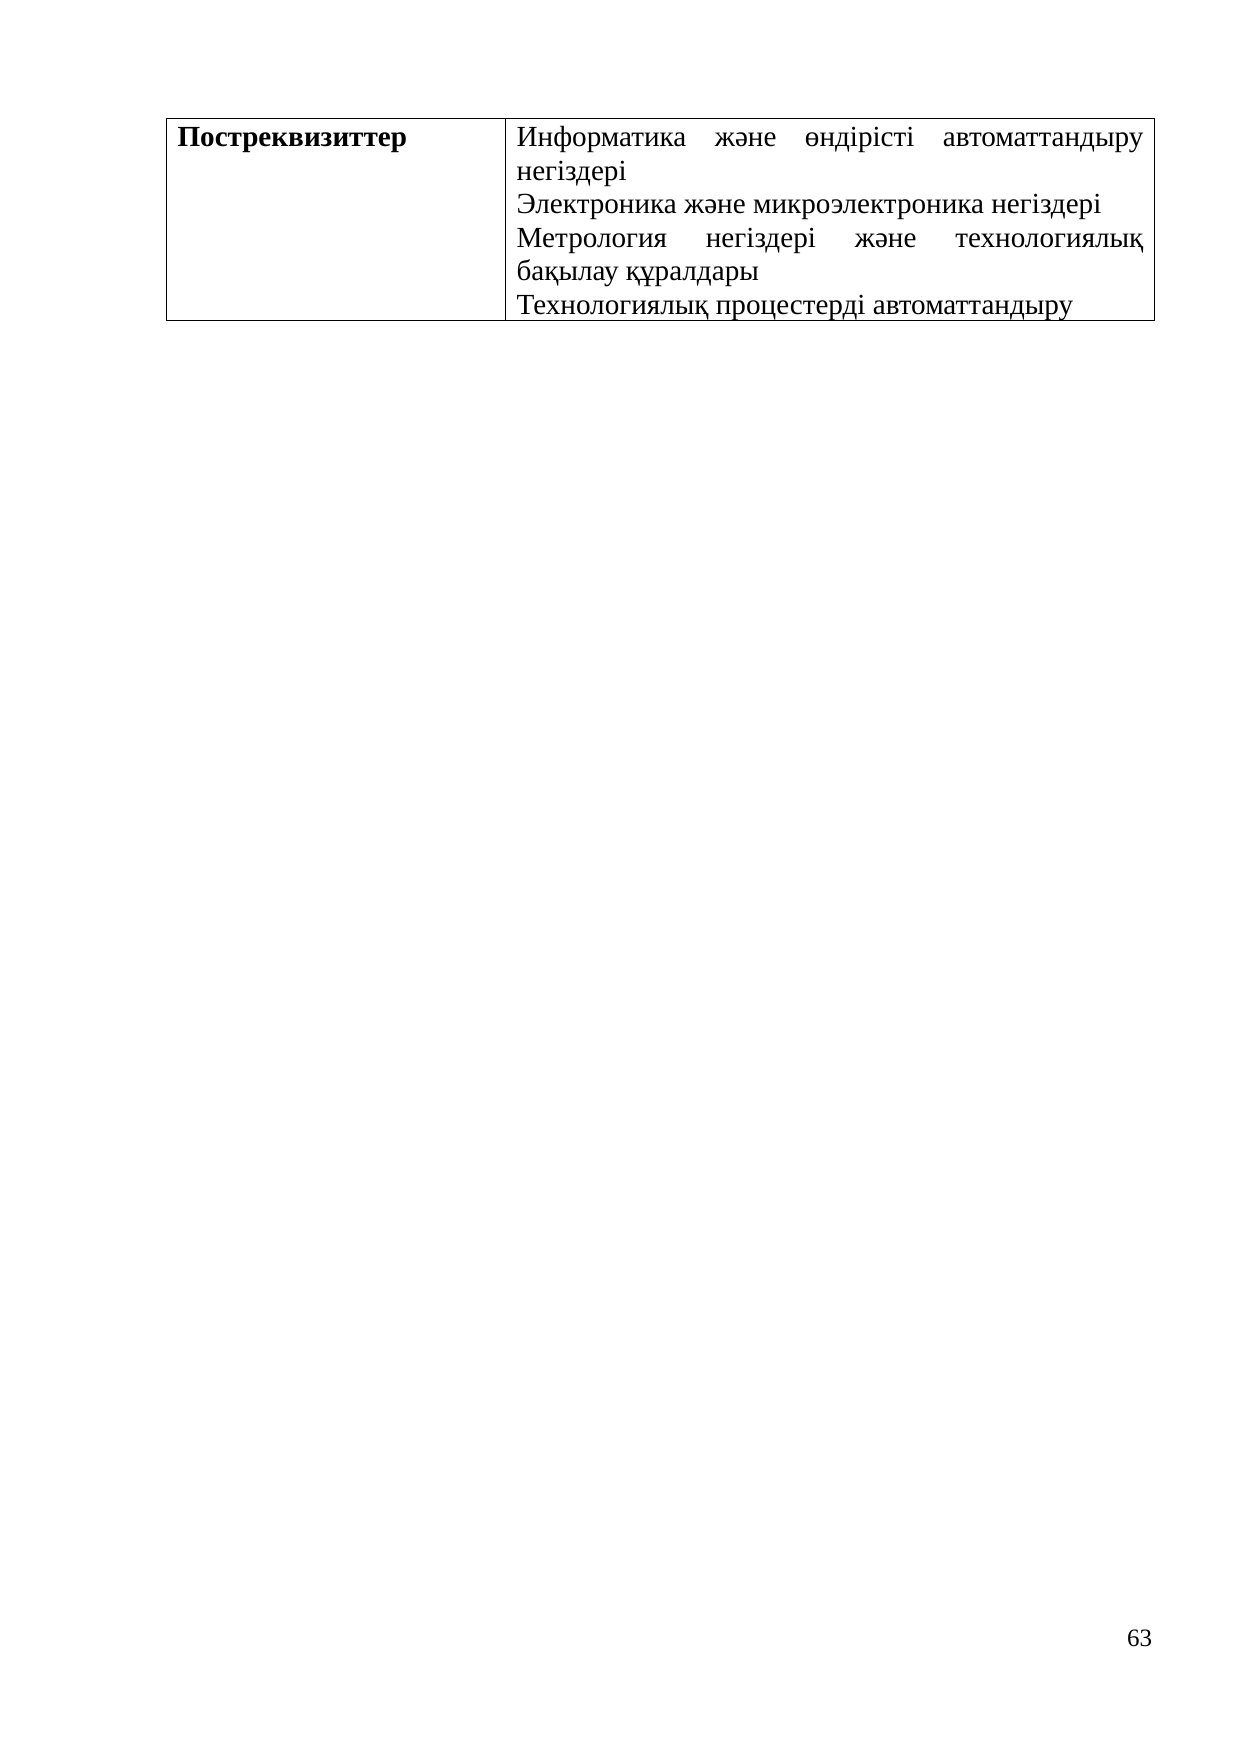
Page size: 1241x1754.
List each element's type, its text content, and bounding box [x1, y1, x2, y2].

table_cell Информатика және өндірісті автоматтандыру негіздері Электроника және микроэлектроника негіздері Метрология негіздері және технологиялық бақылау құралдары Технологиялық процестерді автоматтандыру [506, 119, 1154, 320]
table_cell Постреквизиттер [167, 119, 505, 320]
